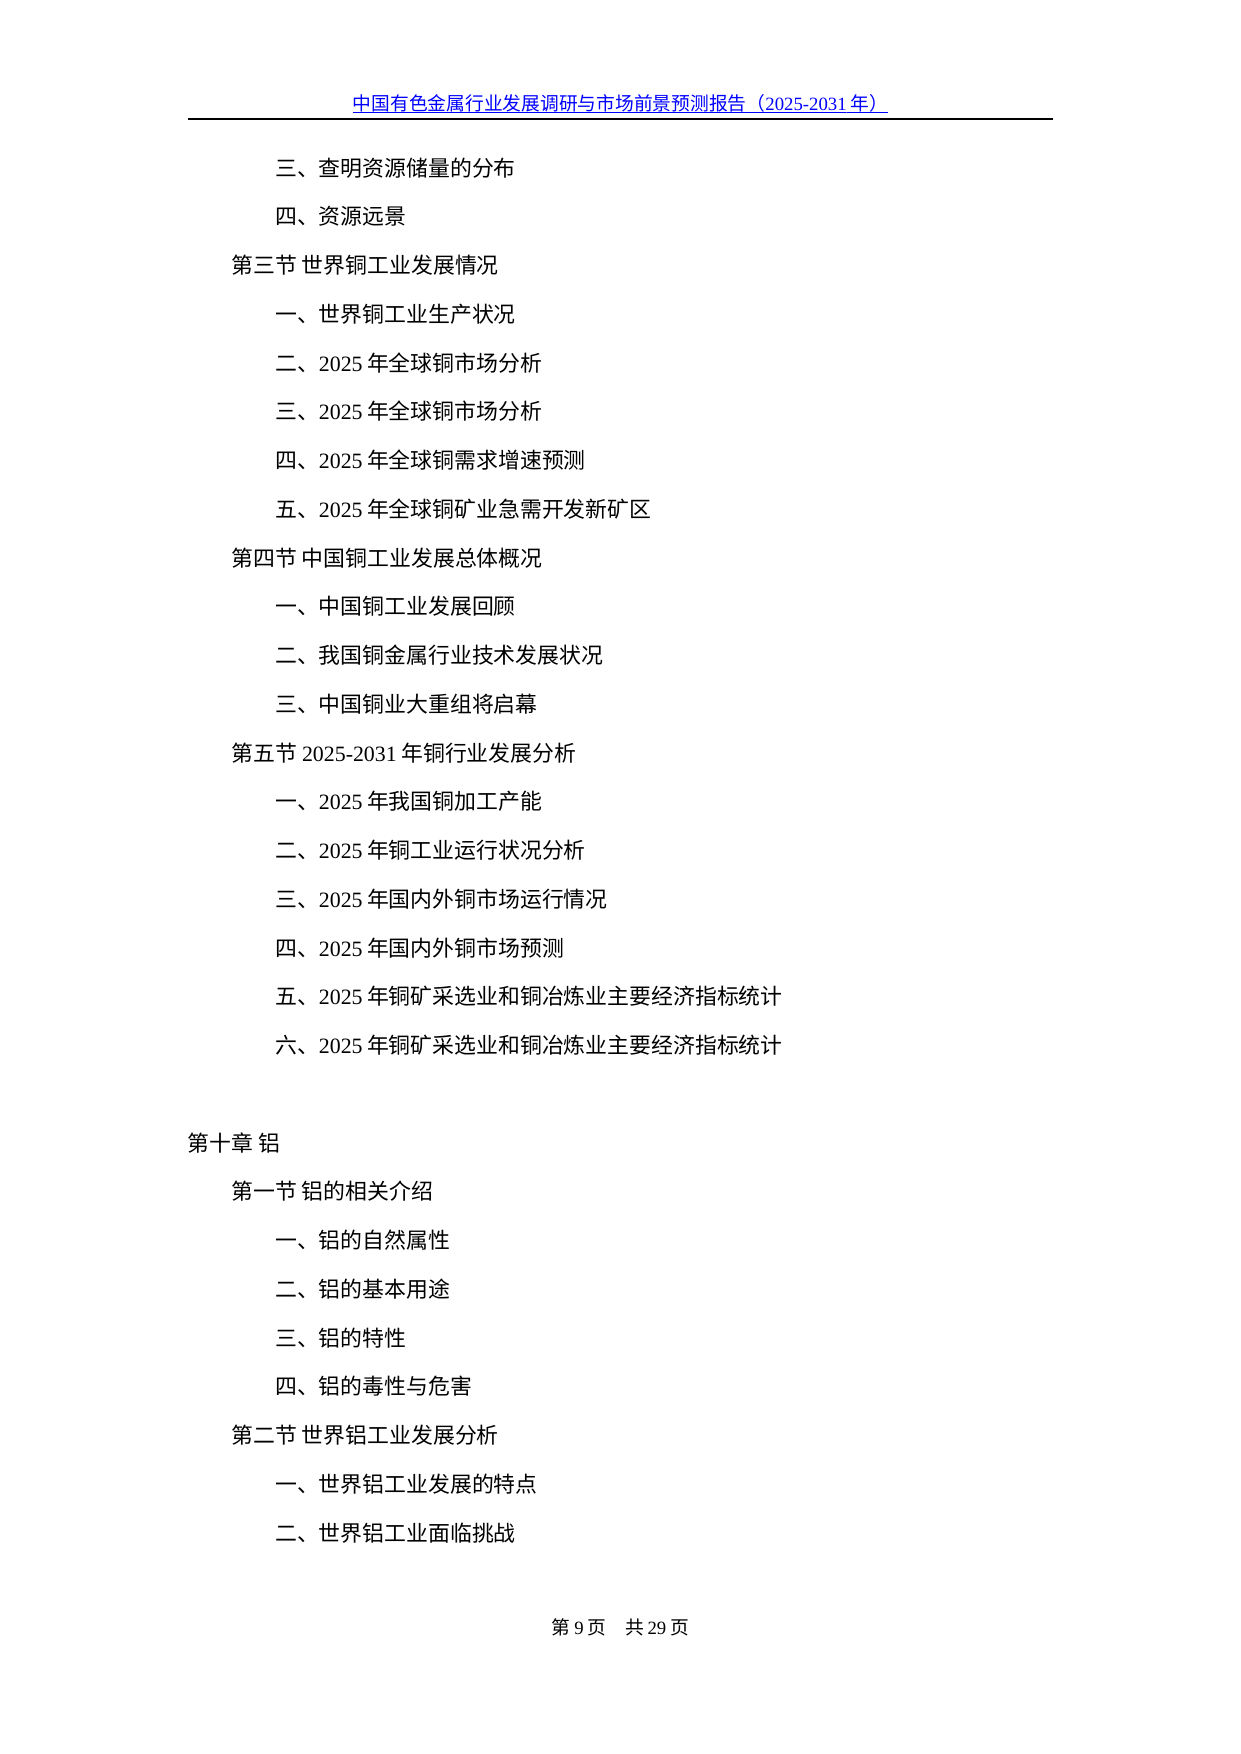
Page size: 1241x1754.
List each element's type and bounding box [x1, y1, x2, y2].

text [187, 150, 1053, 1548]
